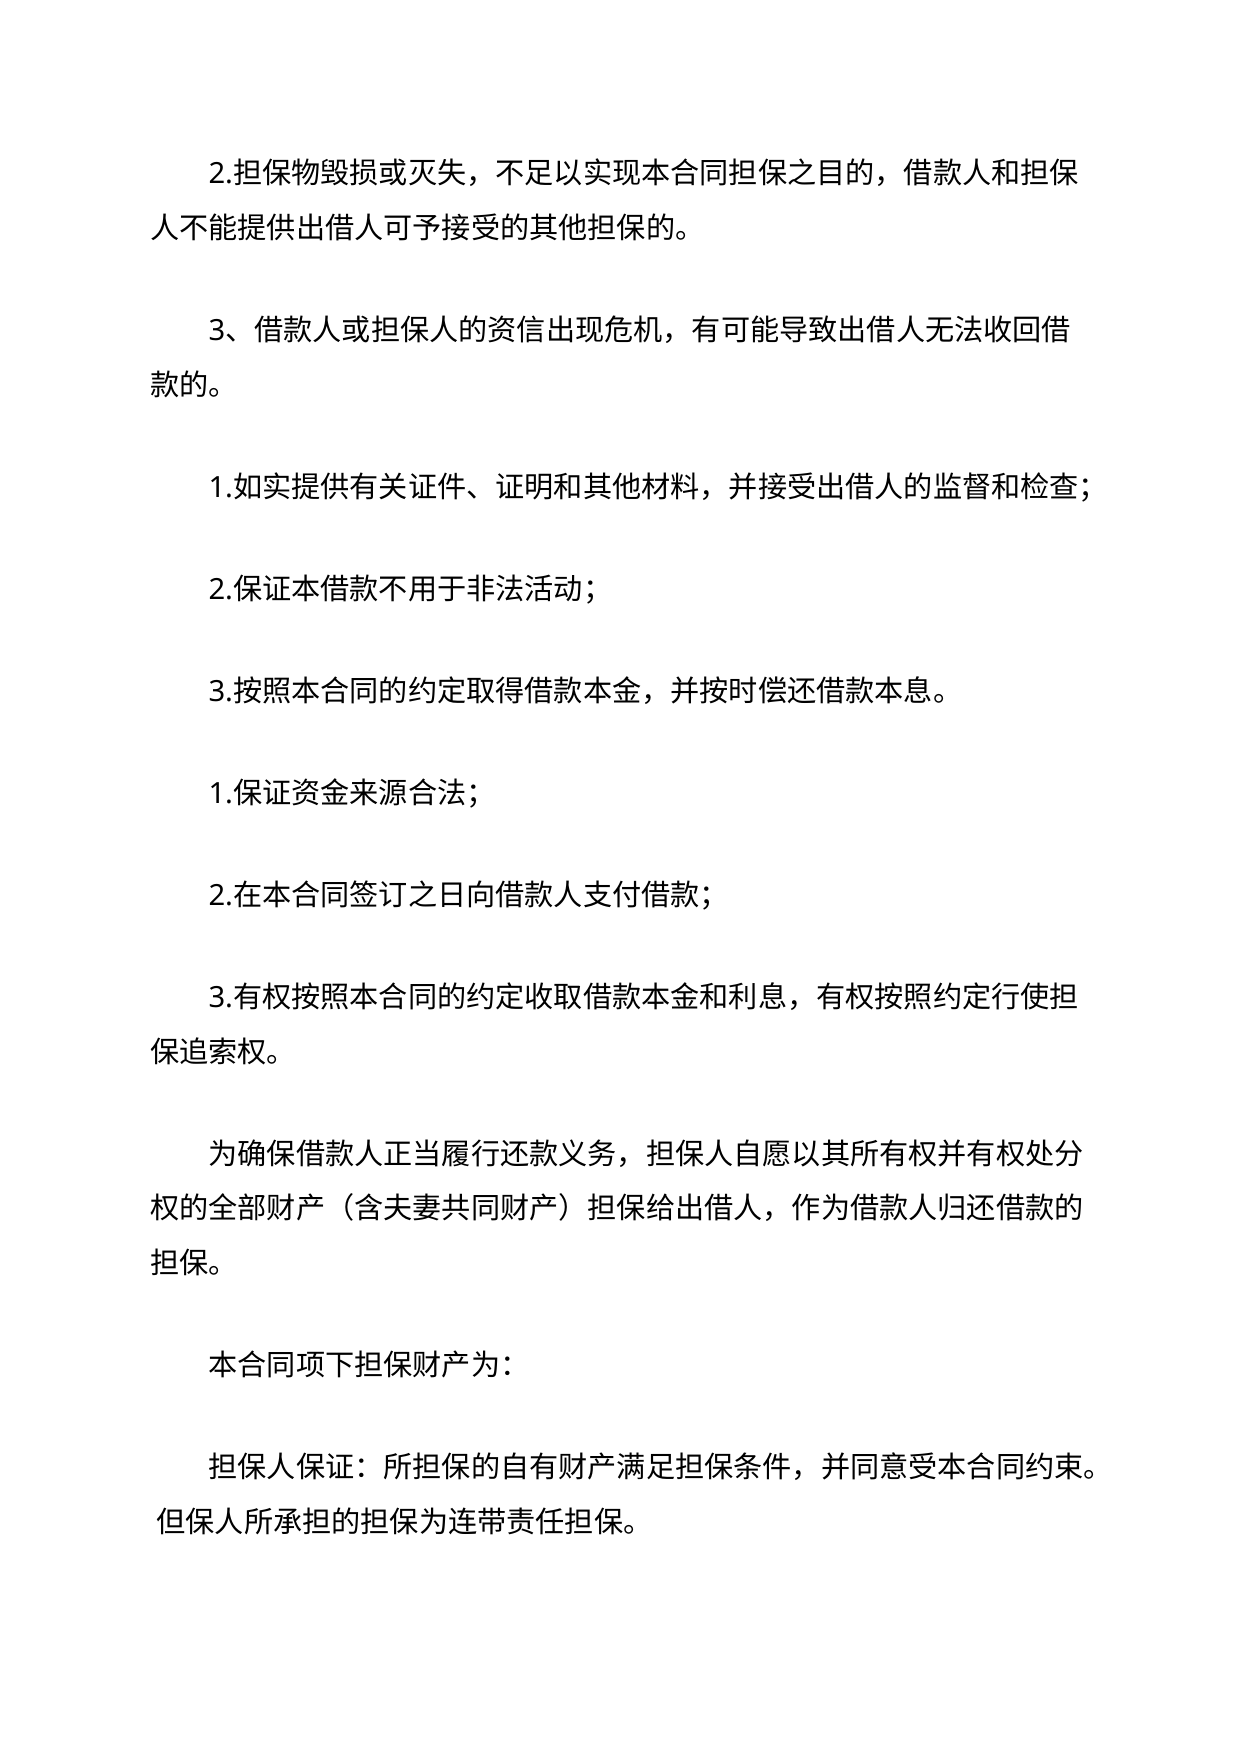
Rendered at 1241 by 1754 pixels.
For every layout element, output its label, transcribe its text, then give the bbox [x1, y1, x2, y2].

text 3.有权按照本合同的约定收取借款本金和利息，有权按照约定行使担保追索权。 [150, 973, 1090, 1071]
text 1.如实提供有关证件、证明和其他材料，并接受出借人的监督和检查； [150, 463, 1090, 506]
text 为确保借款人正当履行还款义务，担保人自愿以其所有权并有权处分权的全部财产（含夫妻共同财产）担保给出借人，作为借款人归还借款的担保。 [150, 1130, 1090, 1282]
text 本合同项下担保财产为： [150, 1342, 1090, 1384]
text 2.担保物毁损或灭失，不足以实现本合同担保之目的，借款人和担保人不能提供出借人可予接受的其他担保的。 [150, 150, 1090, 247]
text 2.保证本借款不用于非法活动； [150, 566, 1090, 608]
text 担保人保证：所担保的自有财产满足担保条件，并同意受本合同约束。 但保人所承担的担保为连带责任担保。 [150, 1443, 1090, 1541]
text 3.按照本合同的约定取得借款本金，并按时偿还借款本息。 [150, 667, 1090, 710]
text 1.保证资金来源合法； [150, 769, 1090, 812]
text 3、借款人或担保人的资信出现危机，有可能导致出借人无法收回借款的。 [150, 307, 1090, 404]
text 2.在本合同签订之日向借款人支付借款； [150, 871, 1090, 914]
